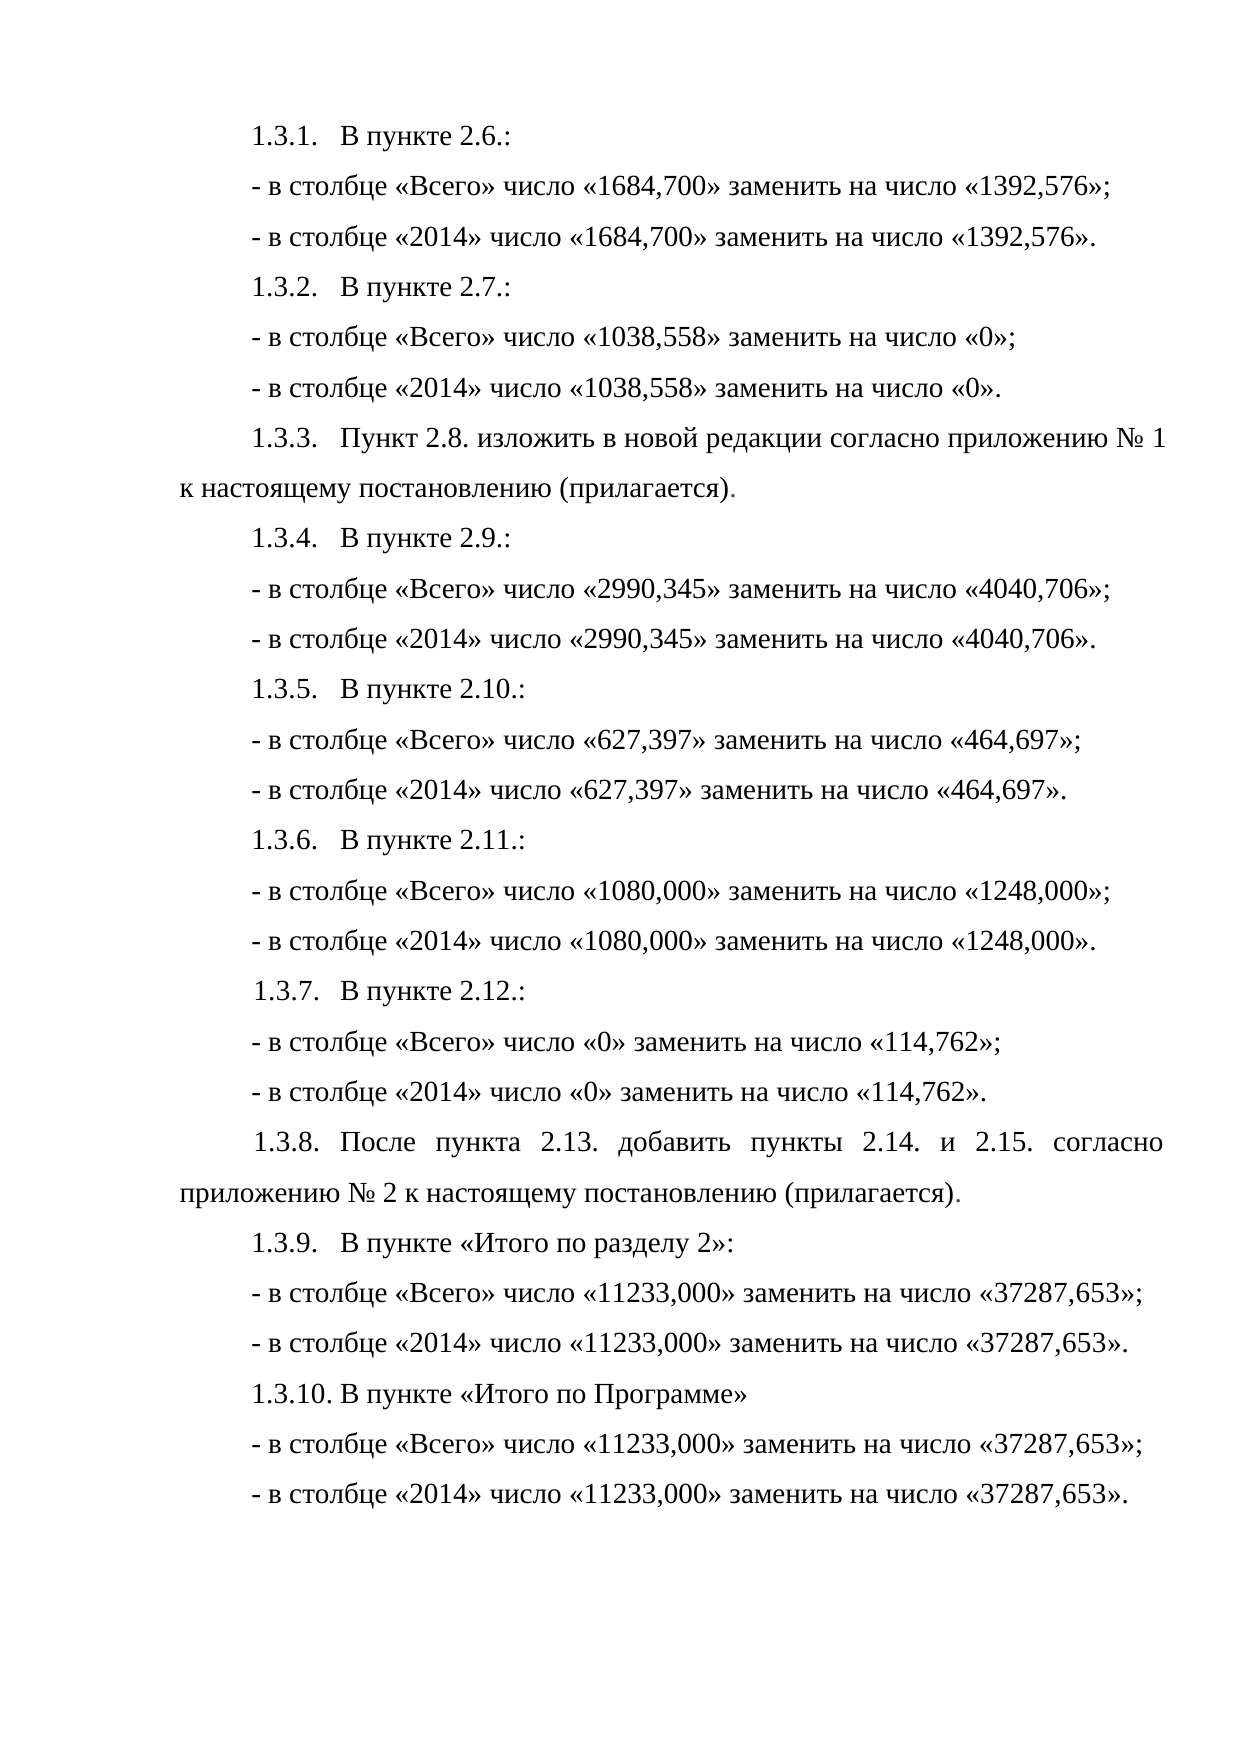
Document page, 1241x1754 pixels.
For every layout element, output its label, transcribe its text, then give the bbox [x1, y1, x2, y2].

text - в столбце «Всего» число «11233,000» заменить на число «37287,653»; [177, 1275, 1164, 1309]
text - в столбце «2014» число «627,397» заменить на число «464,697». [251, 772, 1164, 806]
text - в столбце «Всего» число «0» заменить на число «114,762»; [251, 1024, 1164, 1057]
list В пункте 2.6.: [179, 118, 1166, 152]
text - в столбце «Всего» число «11233,000» заменить на число «37287,653»; [177, 1426, 1164, 1460]
list В пункте 2.7.: [179, 269, 1166, 303]
list Пункт 2.8. изложить в новой редакции согласно приложению № 1 к настоящему постановлению (прилагается). [179, 420, 1166, 504]
text - в столбце «Всего» число «1080,000» заменить на число «1248,000»; [177, 873, 1164, 906]
text - в столбце «Всего» число «1038,558» заменить на число «0»; [177, 319, 1164, 353]
text - в столбце «Всего» число «1684,700» заменить на число «1392,576»; [251, 168, 1164, 202]
list В пункте 2.9.: [179, 521, 1166, 554]
text - в столбце «2014» число «2990,345» заменить на число «4040,706». [177, 621, 1164, 655]
text - в столбце «2014» число «1080,000» заменить на число «1248,000». [177, 923, 1164, 957]
text - в столбце «2014» число «0» заменить на число «114,762». [251, 1074, 1164, 1108]
list В пункте 2.11.: [179, 822, 1166, 856]
list После пункта 2.13. добавить пункты 2.14. и 2.15. согласно приложению № 2 к настоящему постановлению (прилагается). [179, 1124, 1164, 1208]
text - в столбце «2014» число «11233,000» заменить на число «37287,653». [177, 1477, 1164, 1510]
text - в столбце «2014» число «1038,558» заменить на число «0». [177, 370, 1164, 403]
list В пункте 2.10.: [179, 672, 1166, 705]
list В пункте «Итого по разделу 2»: [179, 1225, 1166, 1258]
text - в столбце «Всего» число «2990,345» заменить на число «4040,706»; [177, 571, 1164, 604]
list В пункте «Итого по Программе» [179, 1376, 1166, 1409]
text - в столбце «2014» число «1684,700» заменить на число «1392,576». [251, 219, 1164, 252]
text - в столбце «Всего» число «627,397» заменить на число «464,697»; [251, 722, 1164, 755]
text - в столбце «2014» число «11233,000» заменить на число «37287,653». [177, 1326, 1164, 1359]
list В пункте 2.12.: [179, 973, 1164, 1007]
